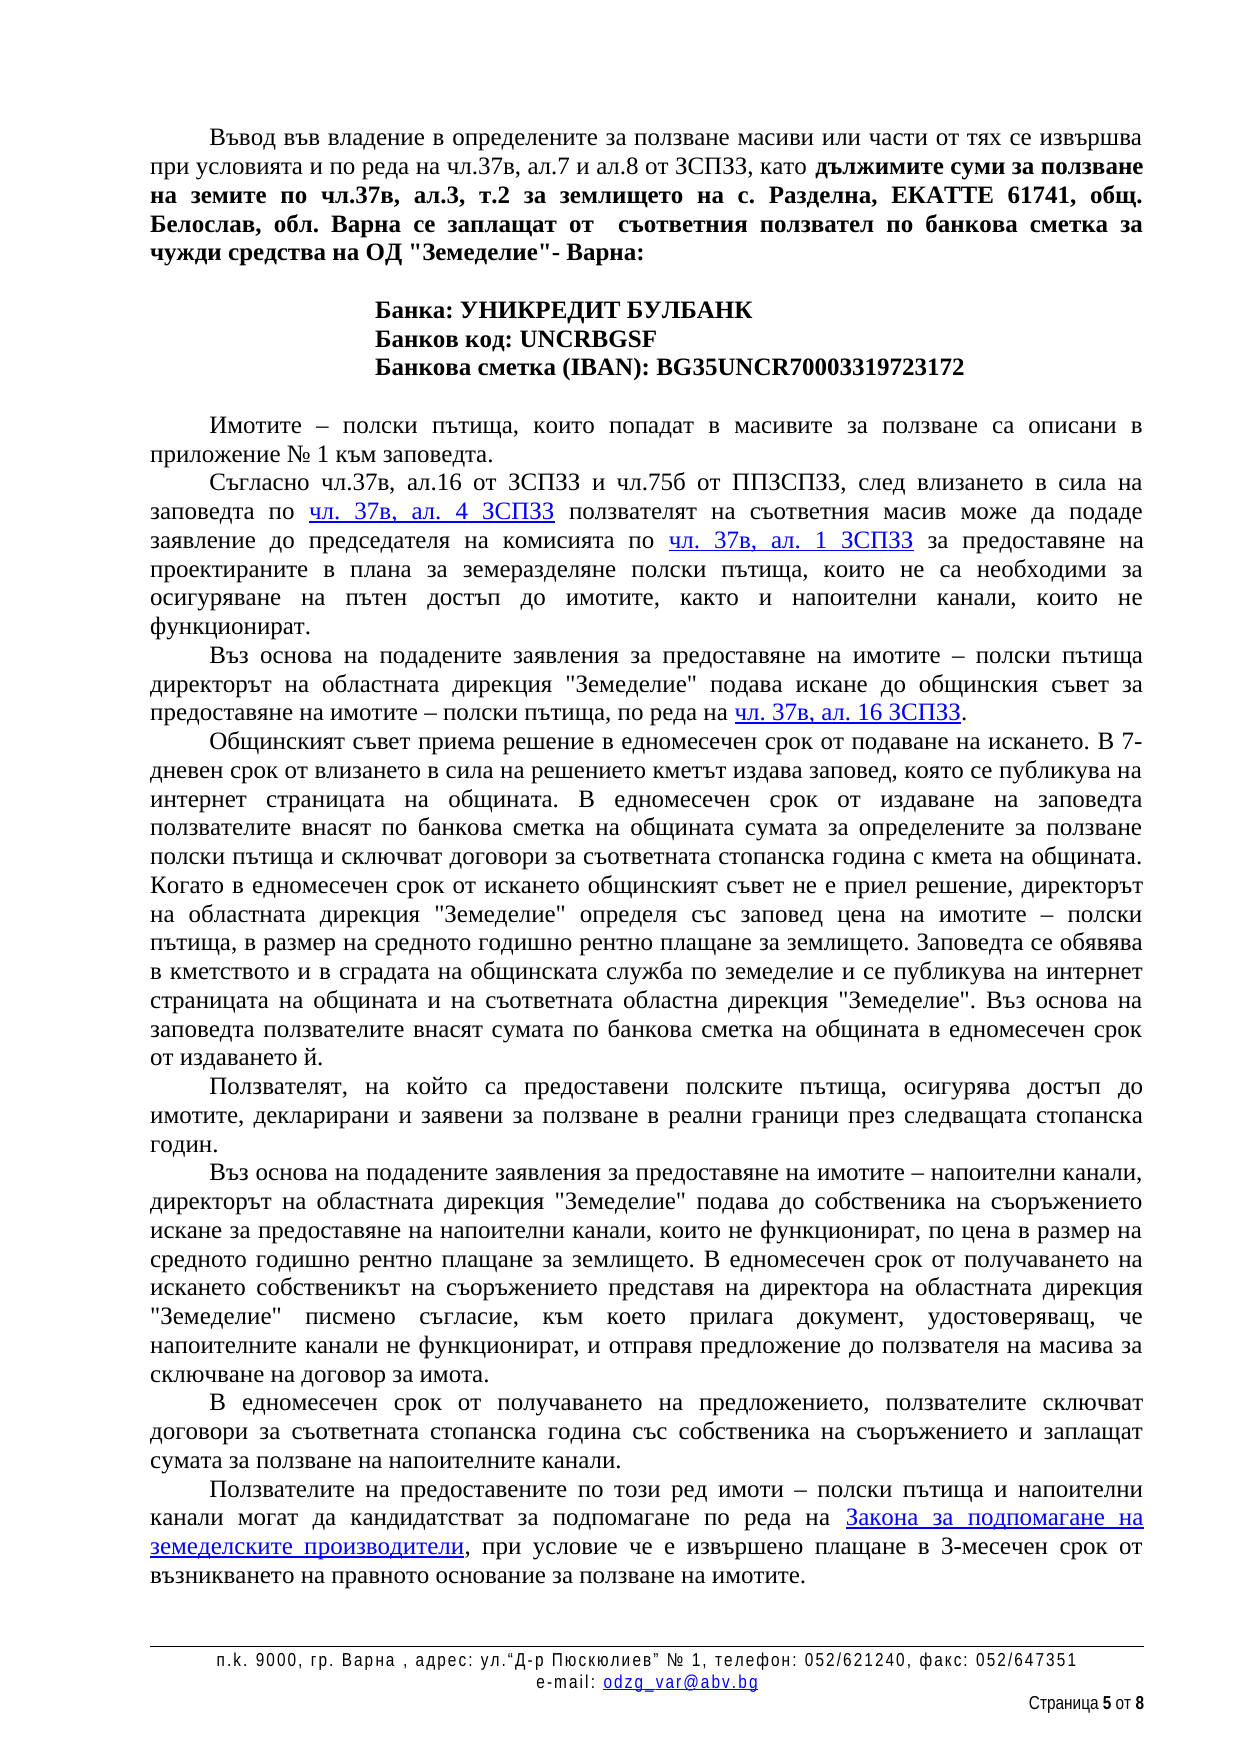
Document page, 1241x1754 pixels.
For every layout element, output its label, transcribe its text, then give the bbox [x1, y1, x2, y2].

text Банка: УНИКРЕДИТ БУЛБАНК [150, 295, 1144, 324]
text Банкова сметка (IBAN): BG35UNCR70003319723172 [150, 352, 1144, 381]
text Ползвателят, на който са предоставени полските пътища, осигурява достъп до имотите, декларирани и заявени за ползване в реални граници през следващата стопанска годин. [150, 1071, 1144, 1157]
text Въвод във владение в определените за ползване масиви или части от тях се извършва при условията и по реда на чл.37в, ал.7 и ал.8 от ЗСПЗЗ, като дължимите суми за ползване на земите по чл.37в, ал.3, т.2 за землището на с. Разделна, ЕКАТТЕ 61741, общ. Белослав, обл. Варна се заплащат от съответния ползвател по банкова сметка за чужди средства на ОД "Земеделие"- Варна: [150, 122, 1144, 266]
text Банков код: UNCRBGSF [150, 324, 1144, 352]
text Въз основа на подадените заявления за предоставяне на имотите – полски пътища директорът на областната дирекция "Земеделие" подава искане до общинския съвет за предоставяне на имотите – полски пътища, по реда на чл. 37в, ал. 16 ЗСПЗЗ. [150, 640, 1144, 726]
text Въз основа на подадените заявления за предоставяне на имотите – напоителни канали, директорът на областната дирекция "Земеделие" подава до собственика на съоръжението искане за предоставяне на напоителни канали, които не функционират, по цена в размер на средното годишно рентно плащане за землището. В едномесечен срок от получаването на искането собственикът на съоръжението представя на директора на областната дирекция "Земеделие" писмено съгласие, към което прилага документ, удостоверяващ, че напоителните канали не функционират, и отправя предложение до ползвателя на масива за сключване на договор за имота. [150, 1157, 1144, 1387]
text Ползвателите на предоставените по този ред имоти – полски пътища и напоителни канали могат да кандидатстват за подпомагане по реда на Закона за подпомагане на земеделските производители, при условие че е извършено плащане в 3-месечен срок от възникването на правното основание за ползване на имотите. [150, 1474, 1144, 1589]
text Общинският съвет приема решение в едномесечен срок от подаване на искането. В 7-дневен срок от влизането в сила на решението кметът издава заповед, която се публикува на интернет страницата на общината. В едномесечен срок от издаване на заповедта ползвателите внасят по банкова сметка на общината сумата за определените за ползване полски пътища и сключват договори за съответната стопанска година с кмета на общината. Когато в едномесечен срок от искането общинският съвет не е приел решение, директорът на областната дирекция "Земеделие" определя със заповед цена на имотите – полски пътища, в размер на средното годишно рентно плащане за землището. Заповедта се обявява в кметството и в сградата на общинската служба по земеделие и се публикува на интернет страницата на общината и на съответната областна дирекция "Земеделие". Въз основа на заповедта ползвателите внасят сумата по банкова сметка на общината в едномесечен срок от издаването й. [150, 726, 1144, 1071]
text В едномесечен срок от получаването на предложението, ползвателите сключват договори за съответната стопанска година със собственика на съоръжението и заплащат сумата за ползване на напоителните канали. [150, 1387, 1144, 1474]
text Имотите – полски пътища, които попадат в масивите за ползване са описани в приложение № 1 към заповедта. [150, 410, 1144, 467]
text Съгласно чл.37в, ал.16 от ЗСПЗЗ и чл.75б от ППЗСПЗЗ, след влизането в сила на заповедта по чл. 37в, ал. 4 ЗСПЗЗ ползвателят на съответния масив може да подаде заявление до председателя на комисията по чл. 37в, ал. 1 ЗСПЗЗ за предоставяне на проектираните в плана за земеразделяне полски пътища, които не са необходими за осигуряване на пътен достъп до имотите, както и напоителни канали, които не функционират. [150, 467, 1144, 640]
